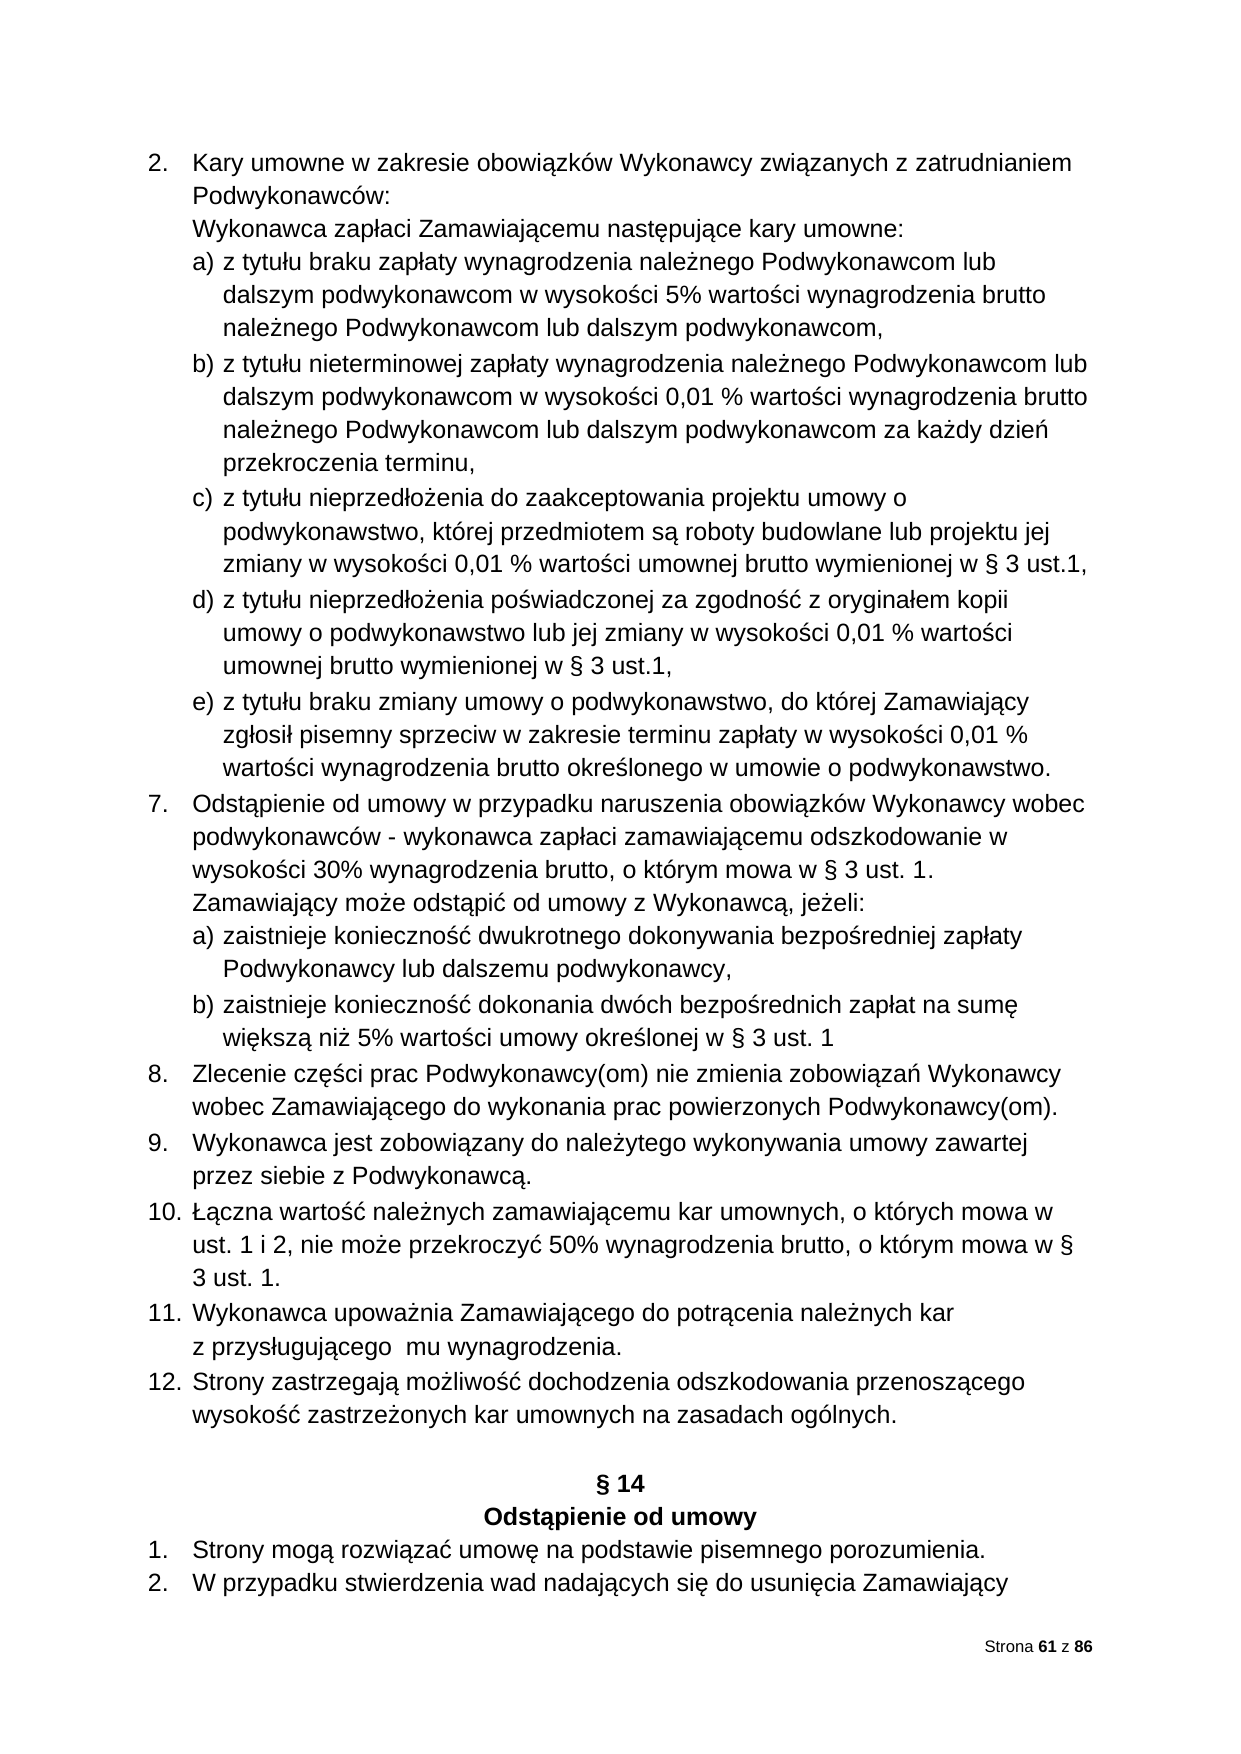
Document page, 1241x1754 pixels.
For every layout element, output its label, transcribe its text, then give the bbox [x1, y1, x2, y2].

list z tytułu braku zapłaty wynagrodzenia należnego Podwykonawcom lub dalszym podwykonawcom w wysokości 5% wartości wynagrodzenia brutto należnego Podwykonawcom lub dalszym podwykonawcom, [192, 247, 1093, 341]
list zaistnieje konieczność dokonania dwóch bezpośrednich zapłat na sumę większą niż 5% wartości umowy określonej w § 3 ust. 1 [192, 990, 1093, 1052]
list z tytułu nieterminowej zapłaty wynagrodzenia należnego Podwykonawcom lub dalszym podwykonawcom w wysokości 0,01 % wartości wynagrodzenia brutto należnego Podwykonawcom lub dalszym podwykonawcom za każdy dzień przekroczenia terminu, [192, 348, 1093, 476]
list Strony zastrzegają możliwość dochodzenia odszkodowania przenoszącego wysokość zastrzeżonych kar umownych na zasadach ogólnych. [148, 1367, 1093, 1429]
text Zamawiający może odstąpić od umowy z Wykonawcą, jeżeli: [192, 888, 1093, 917]
text § 14 [148, 1469, 1093, 1498]
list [148, 1568, 1093, 1597]
list z tytułu nieprzedłożenia poświadczonej za zgodność z oryginałem kopii umowy o podwykonawstwo lub jej zmiany w wysokości 0,01 % wartości umownej brutto wymienionej w § 3 ust.1, [192, 585, 1093, 680]
list Zlecenie części prac Podwykonawcy(om) nie zmienia zobowiązań Wykonawcy wobec Zamawiającego do wykonania prac powierzonych Podwykonawcy(om). [148, 1059, 1093, 1121]
list z tytułu nieprzedłożenia do zaakceptowania projektu umowy o podwykonawstwo, której przedmiotem są roboty budowlane lub projektu jej zmiany w wysokości 0,01 % wartości umownej brutto wymienionej w § 3 ust.1, [192, 483, 1093, 578]
list Łączna wartość należnych zamawiającemu kar umownych, o których mowa w ust. 1 i 2, nie może przekroczyć 50% wynagrodzenia brutto, o którym mowa w § 3 ust. 1. [148, 1197, 1093, 1291]
list Wykonawca upoważnia Zamawiającego do potrącenia należnych kar z przysługującego mu wynagrodzenia. [148, 1298, 1093, 1360]
list Odstąpienie od umowy w przypadku naruszenia obowiązków Wykonawcy wobec podwykonawców - wykonawca zapłaci zamawiającemu odszkodowanie w wysokości 30% wynagrodzenia brutto, o którym mowa w § 3 ust. 1. [148, 789, 1093, 884]
list Wykonawca jest zobowiązany do należytego wykonywania umowy zawartej przez siebie z Podwykonawcą. [148, 1128, 1093, 1189]
text Odstąpienie od umowy [148, 1502, 1093, 1531]
list z tytułu braku zmiany umowy o podwykonawstwo, do której Zamawiający zgłosił pisemny sprzeciw w zakresie terminu zapłaty w wysokości 0,01 % wartości wynagrodzenia brutto określonego w umowie o podwykonawstwo. [192, 687, 1093, 782]
list zaistnieje konieczność dwukrotnego dokonywania bezpośredniej zapłaty Podwykonawcy lub dalszemu podwykonawcy, [192, 921, 1093, 983]
list Strony mogą rozwiązać umowę na podstawie pisemnego porozumienia. [148, 1535, 1093, 1564]
list Kary umowne w zakresie obowiązków Wykonawcy związanych z zatrudnianiem Podwykonawców: [148, 148, 1093, 209]
text Wykonawca zapłaci Zamawiającemu następujące kary umowne: [148, 214, 1093, 242]
